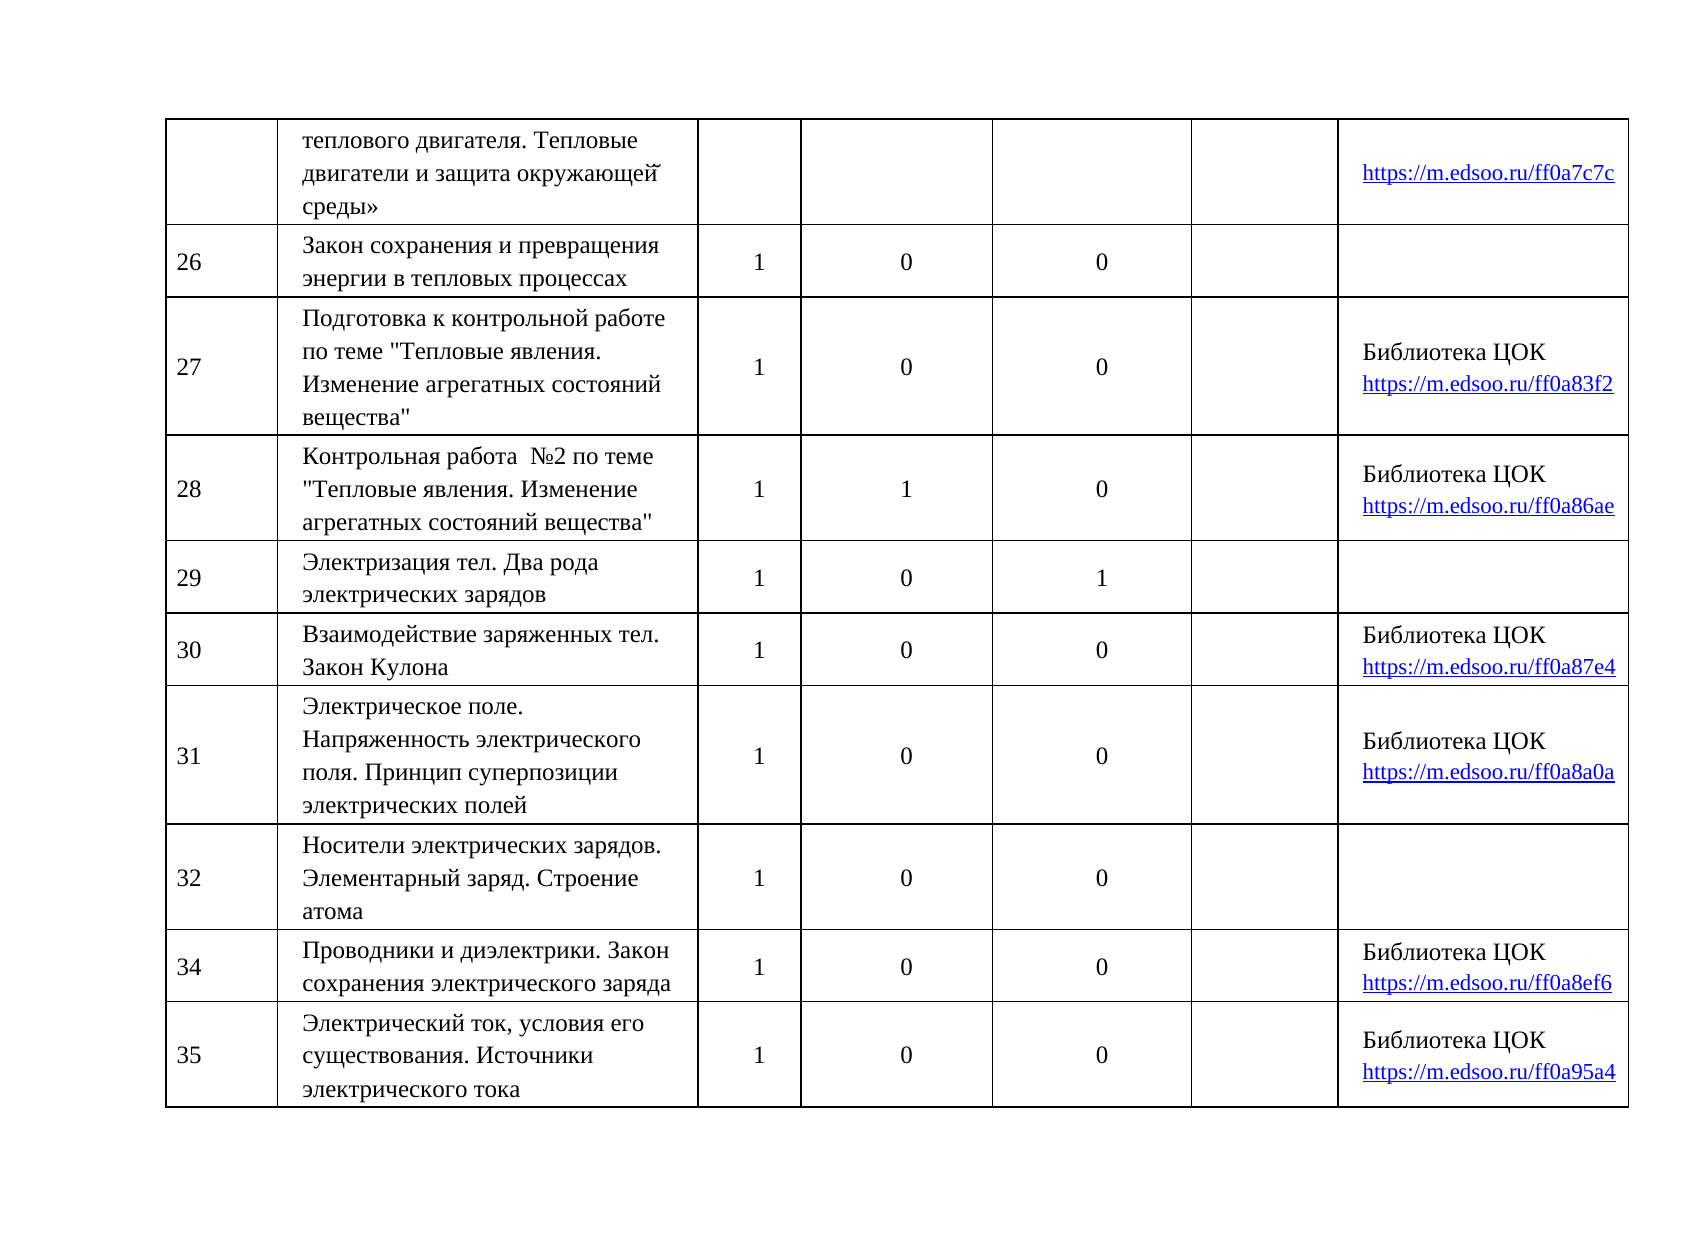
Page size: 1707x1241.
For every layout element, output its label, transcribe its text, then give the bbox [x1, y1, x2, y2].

table_cell 1 [699, 1002, 800, 1106]
table_cell 0 [802, 930, 992, 1001]
table_cell 1 [699, 930, 800, 1001]
table_cell 25 [167, 120, 277, 223]
table_cell Подготовка к контрольной работе по теме "Тепловые явления. Изменение агрегатных состояний вещества" [278, 298, 697, 434]
table_cell Библиотека ЦОК https://m.edsoo.ru/ff0a8a0a [1339, 686, 1628, 823]
table_cell [1192, 686, 1337, 823]
table_cell 0 [993, 1002, 1191, 1106]
table_cell 0 [993, 298, 1191, 434]
table_cell [1192, 541, 1337, 612]
table_cell Электрический ток, условия его существования. Источники электрического тока [278, 1002, 697, 1106]
table_cell Проводники и диэлектрики. Закон сохранения электрического заряда [278, 930, 697, 1001]
table_cell 0 [993, 614, 1191, 684]
table_cell 1 [699, 225, 800, 296]
table_cell 1 [699, 825, 800, 928]
table_cell 1 [699, 120, 800, 223]
table_cell Библиотека ЦОК https://m.edsoo.ru/ff0a83f2 [1339, 298, 1628, 434]
table_cell 29 [167, 541, 277, 612]
table_cell 0 [993, 930, 1191, 1001]
table_cell 1 [699, 436, 800, 540]
table_cell Взаимодействие заряженных тел. Закон Кулона [278, 614, 697, 684]
table_cell 32 [167, 825, 277, 928]
table_cell Библиотека ЦОК https://m.edsoo.ru/ff0a87e4 [1339, 614, 1628, 684]
table_cell [1339, 225, 1628, 296]
table_cell Закон сохранения и превращения энергии в тепловых процессах [278, 225, 697, 296]
table_cell 0 [802, 686, 992, 823]
table_cell [1192, 1002, 1337, 1106]
table_cell 1 [699, 614, 800, 684]
table_cell 0 [993, 436, 1191, 540]
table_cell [278, 120, 697, 223]
table_cell 0 [802, 825, 992, 928]
table_cell 0 [802, 614, 992, 684]
table_cell [1192, 120, 1337, 223]
table_cell Контрольная работа №2 по теме "Тепловые явления. Изменение агрегатных состояний вещества" [278, 436, 697, 540]
table_cell 0 [802, 225, 992, 296]
table_cell Электризация тел. Два рода электрических зарядов [278, 541, 697, 612]
table_cell 35 [167, 1002, 277, 1106]
table_cell 0 [802, 298, 992, 434]
table_cell 28 [167, 436, 277, 540]
table_cell 1 [993, 541, 1191, 612]
table_cell [1192, 825, 1337, 928]
table_cell 31 [167, 686, 277, 823]
table_cell 0 [802, 541, 992, 612]
table_cell [1339, 541, 1628, 612]
table_cell Библиотека ЦОК https://m.edsoo.ru/ff0a86ae [1339, 436, 1628, 540]
table_cell Библиотека ЦОК https://m.edsoo.ru/ff0a95a4 [1339, 1002, 1628, 1106]
table_cell [1192, 614, 1337, 684]
table_cell 34 [167, 930, 277, 1001]
table_cell 30 [167, 614, 277, 684]
table_cell 1 [993, 120, 1191, 223]
table_cell 0 [802, 120, 992, 223]
table_cell [1192, 225, 1337, 296]
table_cell 0 [993, 825, 1191, 928]
table_cell 0 [993, 225, 1191, 296]
table_cell 26 [167, 225, 277, 296]
table_cell 1 [802, 436, 992, 540]
table_cell Библиотека ЦОК https://m.edsoo.ru/ff0a8ef6 [1339, 930, 1628, 1001]
table_cell [1192, 298, 1337, 434]
table_cell Электрическое поле. Напряженность электрического поля. Принцип суперпозиции электрических полей [278, 686, 697, 823]
table_cell 1 [699, 298, 800, 434]
table_cell [1339, 825, 1628, 928]
table_cell Носители электрических зарядов. Элементарный заряд. Строение атома [278, 825, 697, 928]
table_cell 27 [167, 298, 277, 434]
table_cell [1192, 930, 1337, 1001]
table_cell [1339, 120, 1628, 223]
table_cell 0 [802, 1002, 992, 1106]
table_cell 1 [699, 541, 800, 612]
table_cell 1 [699, 686, 800, 823]
table_cell [1192, 436, 1337, 540]
table_cell 0 [993, 686, 1191, 823]
